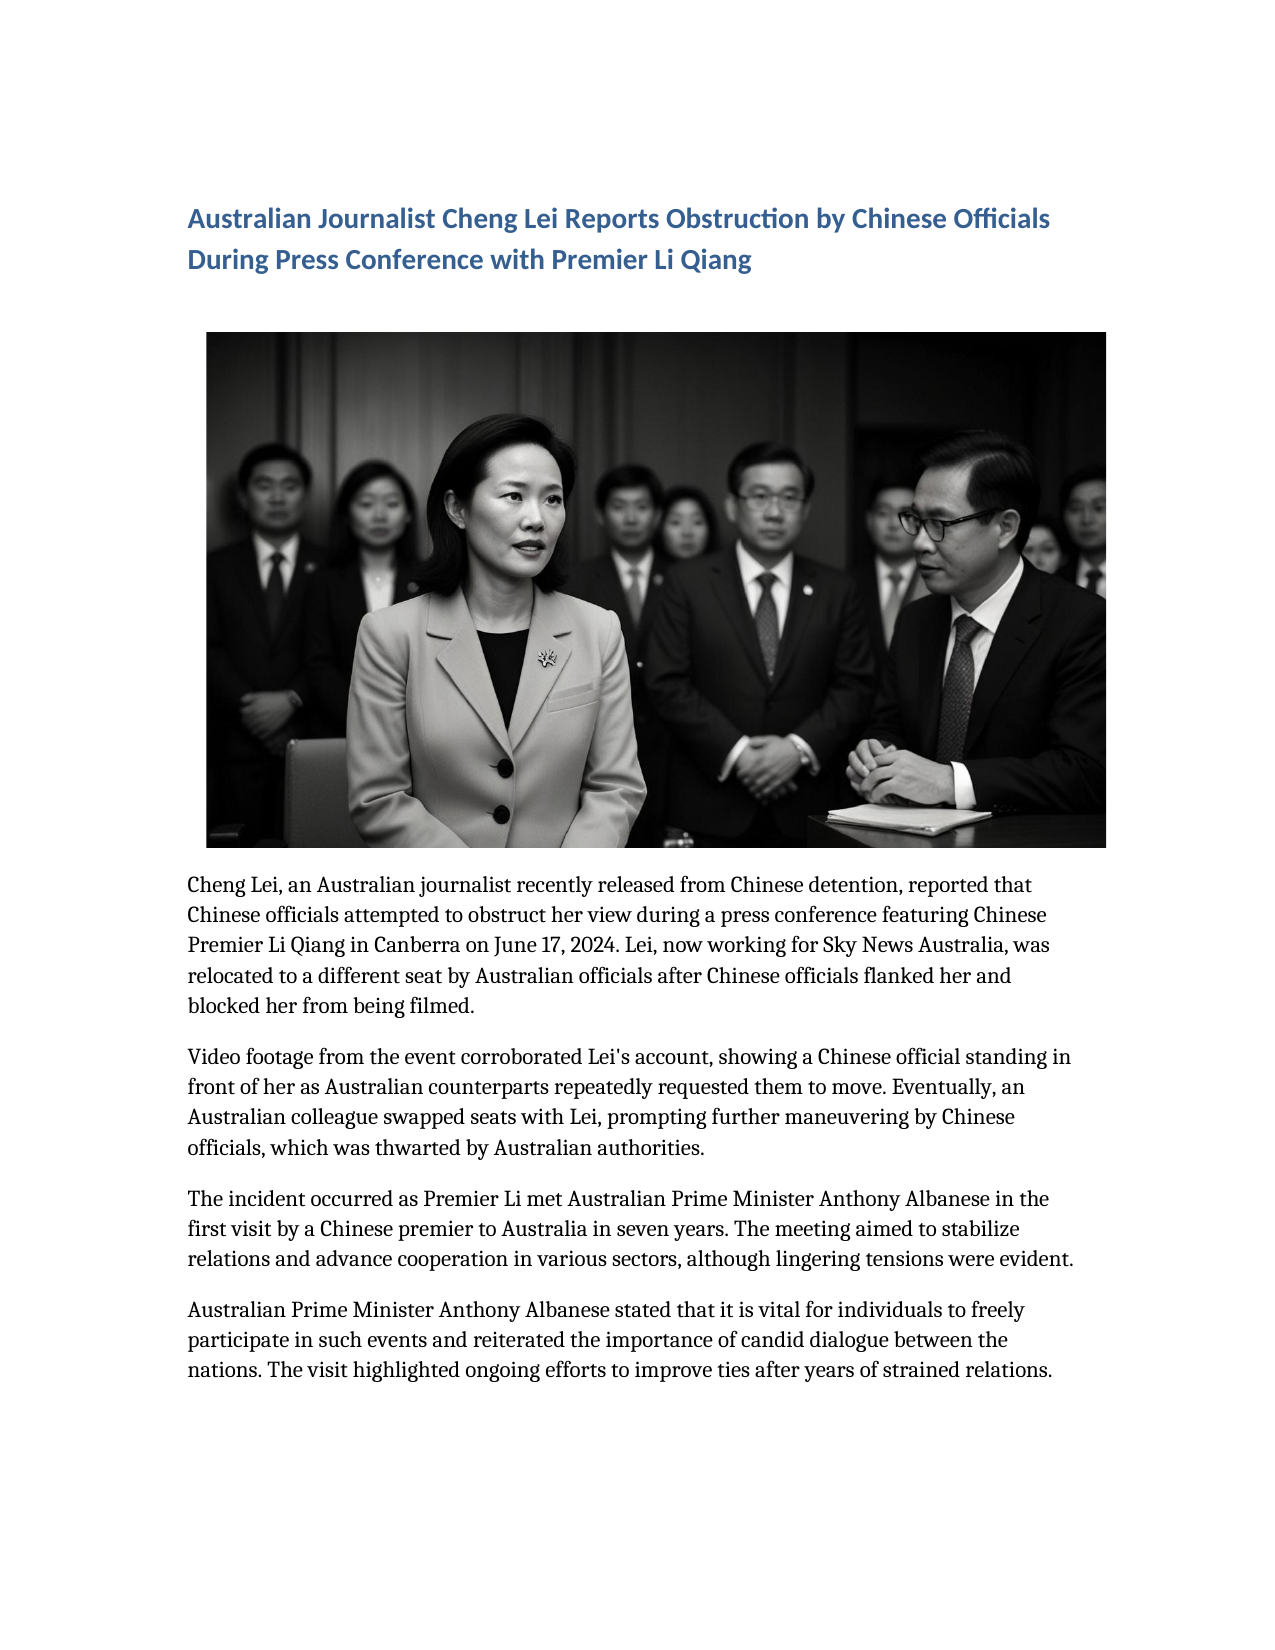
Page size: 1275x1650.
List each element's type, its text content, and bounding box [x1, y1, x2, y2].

text Cheng Lei, an Australian journalist recently released from Chinese detention, reported that Chinese officials attempted to obstruct her view during a press conference featuring Chinese Premier Li Qiang in Canberra on June 17, 2024. Lei, now working for Sky News Australia, was relocated to a different seat by Australian officials after Chinese officials flanked her and blocked her from being filmed. [187, 872, 1087, 1019]
text The incident occurred as Premier Li met Australian Prime Minister Anthony Albanese in the first visit by a Chinese premier to Australia in seven years. The meeting aimed to stabilize relations and advance cooperation in various sectors, although lingering tensions were evident. [187, 1185, 1087, 1272]
text Video footage from the event corroborated Lei's account, showing a Chinese official standing in front of her as Australian counterparts repeatedly requested them to move. Eventually, an Australian colleague swapped seats with Lei, prompting further maneuvering by Chinese officials, which was thwarted by Australian authorities. [187, 1044, 1087, 1161]
picture [206, 332, 1107, 848]
text Australian Prime Minister Anthony Albanese stated that it is vital for individuals to freely participate in such events and reiterated the importance of candid dialogue between the nations. The visit highlighted ongoing efforts to improve ties after years of strained relations. [187, 1297, 1087, 1384]
subtitle Australian Journalist Cheng Lei Reports Obstruction by Chinese Officials During Press Conference with Premier Li Qiang [187, 200, 1087, 277]
